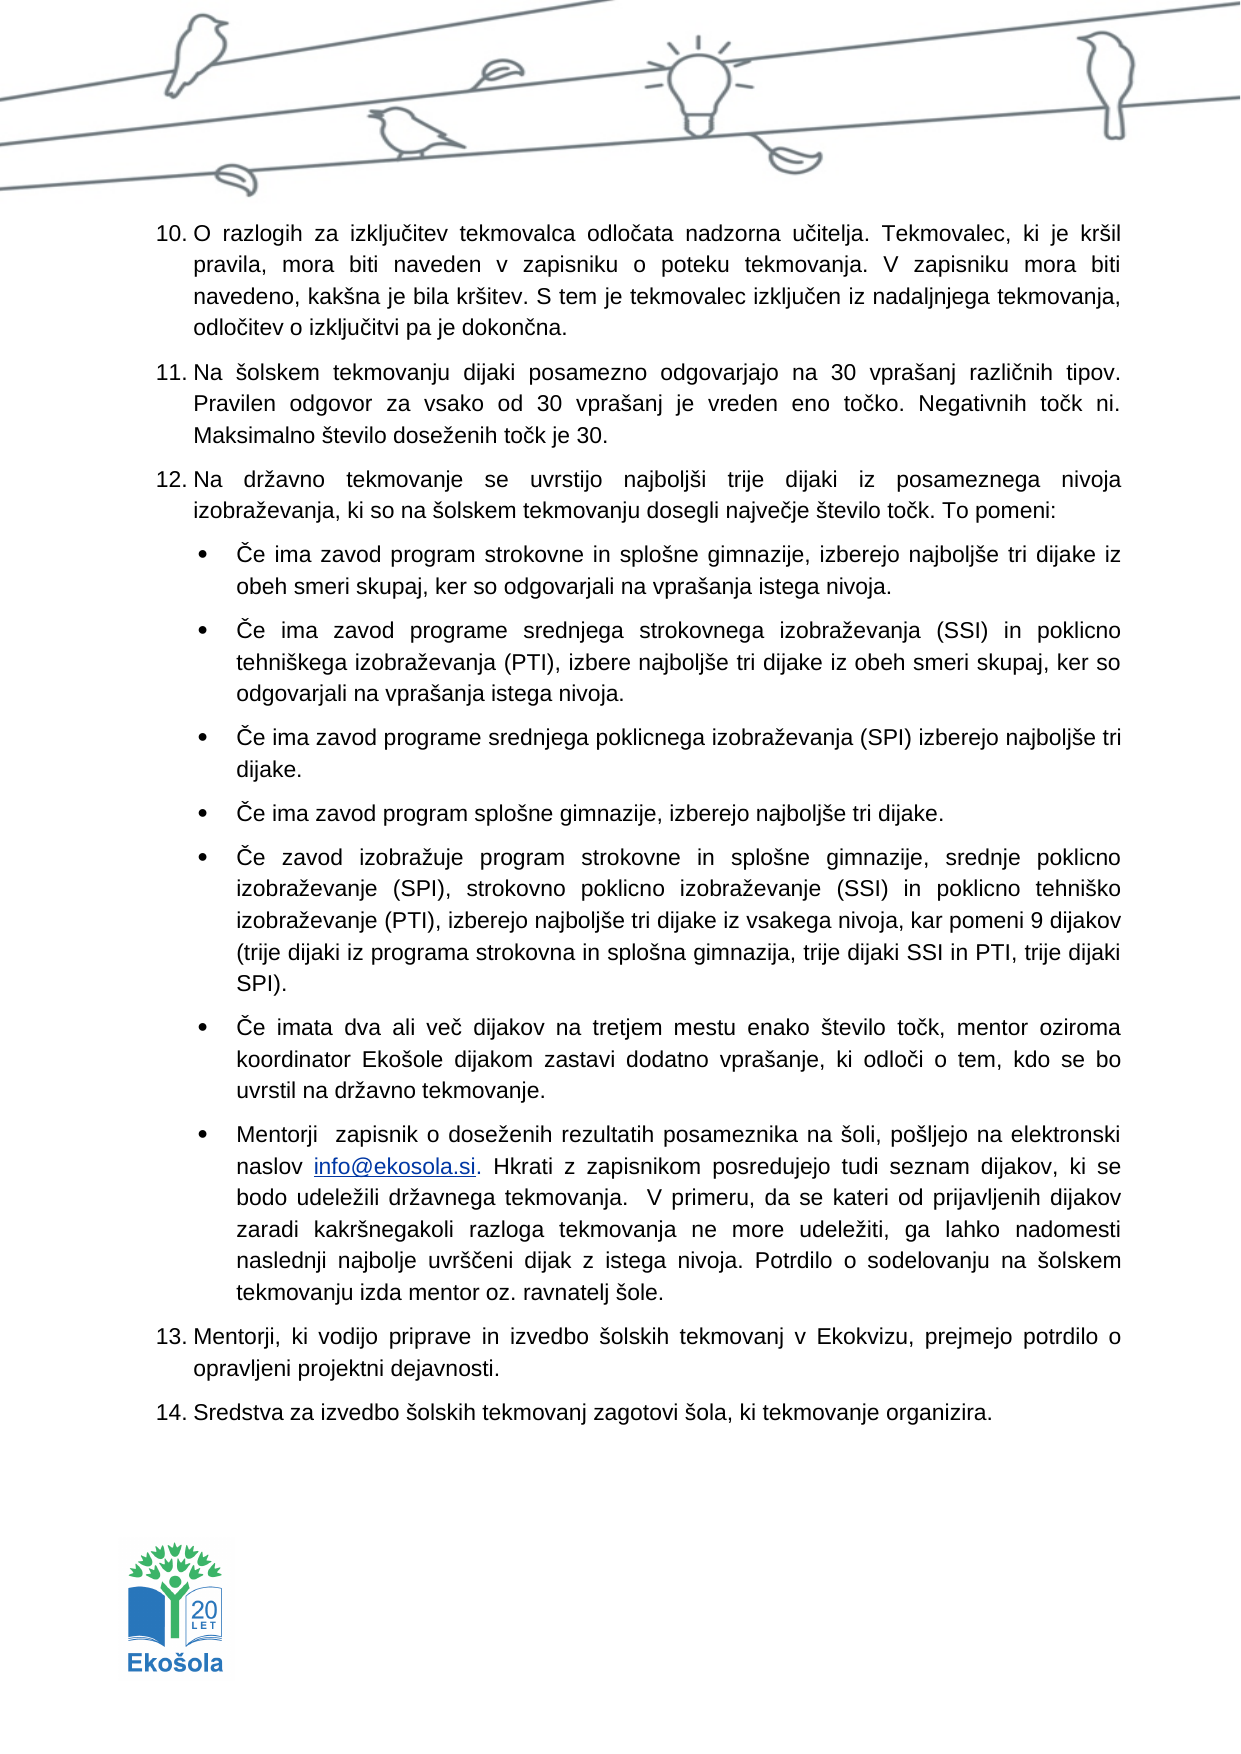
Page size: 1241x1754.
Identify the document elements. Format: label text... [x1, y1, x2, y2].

list Če ima zavod program splošne gimnazije, izberejo najboljše tri dijake. [199, 800, 1122, 826]
picture [118, 1537, 235, 1681]
list Mentorji zapisnik o doseženih rezultatih posameznika na šoli, pošljejo na elektronski naslov info@ekosola.si. Hkrati z zapisnikom posredujejo tudi seznam dijakov, ki se bodo udeležili državnega tekmovanja. V primeru, da se kateri od prijavljenih dijakov zaradi kakršnegakoli razloga tekmovanja ne more udeležiti, ga lahko nadomesti naslednji najbolje uvrščeni dijak z istega nivoja. Potrdilo o sodelovanju na šolskem tekmovanju izda mentor oz. ravnatelj šole. [199, 1121, 1122, 1305]
picture [0, 0, 1241, 215]
list Na državno tekmovanje se uvrstijo najboljši trije dijaki iz posameznega nivoja izobraževanja, ki so na šolskem tekmovanju dosegli največje število točk. To pomeni: [156, 466, 1122, 523]
list Če ima zavod program strokovne in splošne gimnazije, izberejo najboljše tri dijake iz obeh smeri skupaj, ker so odgovarjali na vprašanja istega nivoja. [199, 541, 1122, 599]
list Če ima zavod programe srednjega strokovnega izobraževanja (SSI) in poklicno tehniškega izobraževanja (PTI), izbere najboljše tri dijake iz obeh smeri skupaj, ker so odgovarjali na vprašanja istega nivoja. [199, 617, 1122, 706]
list Če imata dva ali več dijakov na tretjem mestu enako število točk, mentor oziroma koordinator Ekošole dijakom zastavi dodatno vprašanje, ki odloči o tem, kdo se bo uvrstil na državno tekmovanje. [199, 1014, 1122, 1103]
list Če ima zavod programe srednjega poklicnega izobraževanja (SPI) izberejo najboljše tri dijake. [199, 724, 1122, 782]
list Na šolskem tekmovanju dijaki posamezno odgovarjajo na 30 vprašanj različnih tipov. Pravilen odgovor za vsako od 30 vprašanj je vreden eno točko. Negativnih točk ni. Maksimalno število doseženih točk je 30. [156, 358, 1122, 448]
list Sredstva za izvedbo šolskih tekmovanj zagotovi šola, ki tekmovanje organizira. [156, 1399, 1122, 1425]
list Če zavod izobražuje program strokovne in splošne gimnazije, srednje poklicno izobraževanje (SPI), strokovno poklicno izobraževanje (SSI) in poklicno tehniško izobraževanje (PTI), izberejo najboljše tri dijake iz vsakega nivoja, kar pomeni 9 dijakov (trije dijaki iz programa strokovna in splošna gimnazija, trije dijaki SSI in PTI, trije dijaki SPI). [199, 844, 1122, 996]
list Mentorji, ki vodijo priprave in izvedbo šolskih tekmovanj v Ekokvizu, prejmejo potrdilo o opravljeni projektni dejavnosti. [156, 1323, 1122, 1381]
list O razlogih za izključitev tekmovalca odločata nadzorna učitelja. Tekmovalec, ki je kršil pravila, mora biti naveden v zapisniku o poteku tekmovanja. V zapisniku mora biti navedeno, kakšna je bila kršitev. S tem je tekmovalec izključen iz nadaljnjega tekmovanja, odločitev o izključitvi pa je dokončna. [156, 152, 1122, 341]
